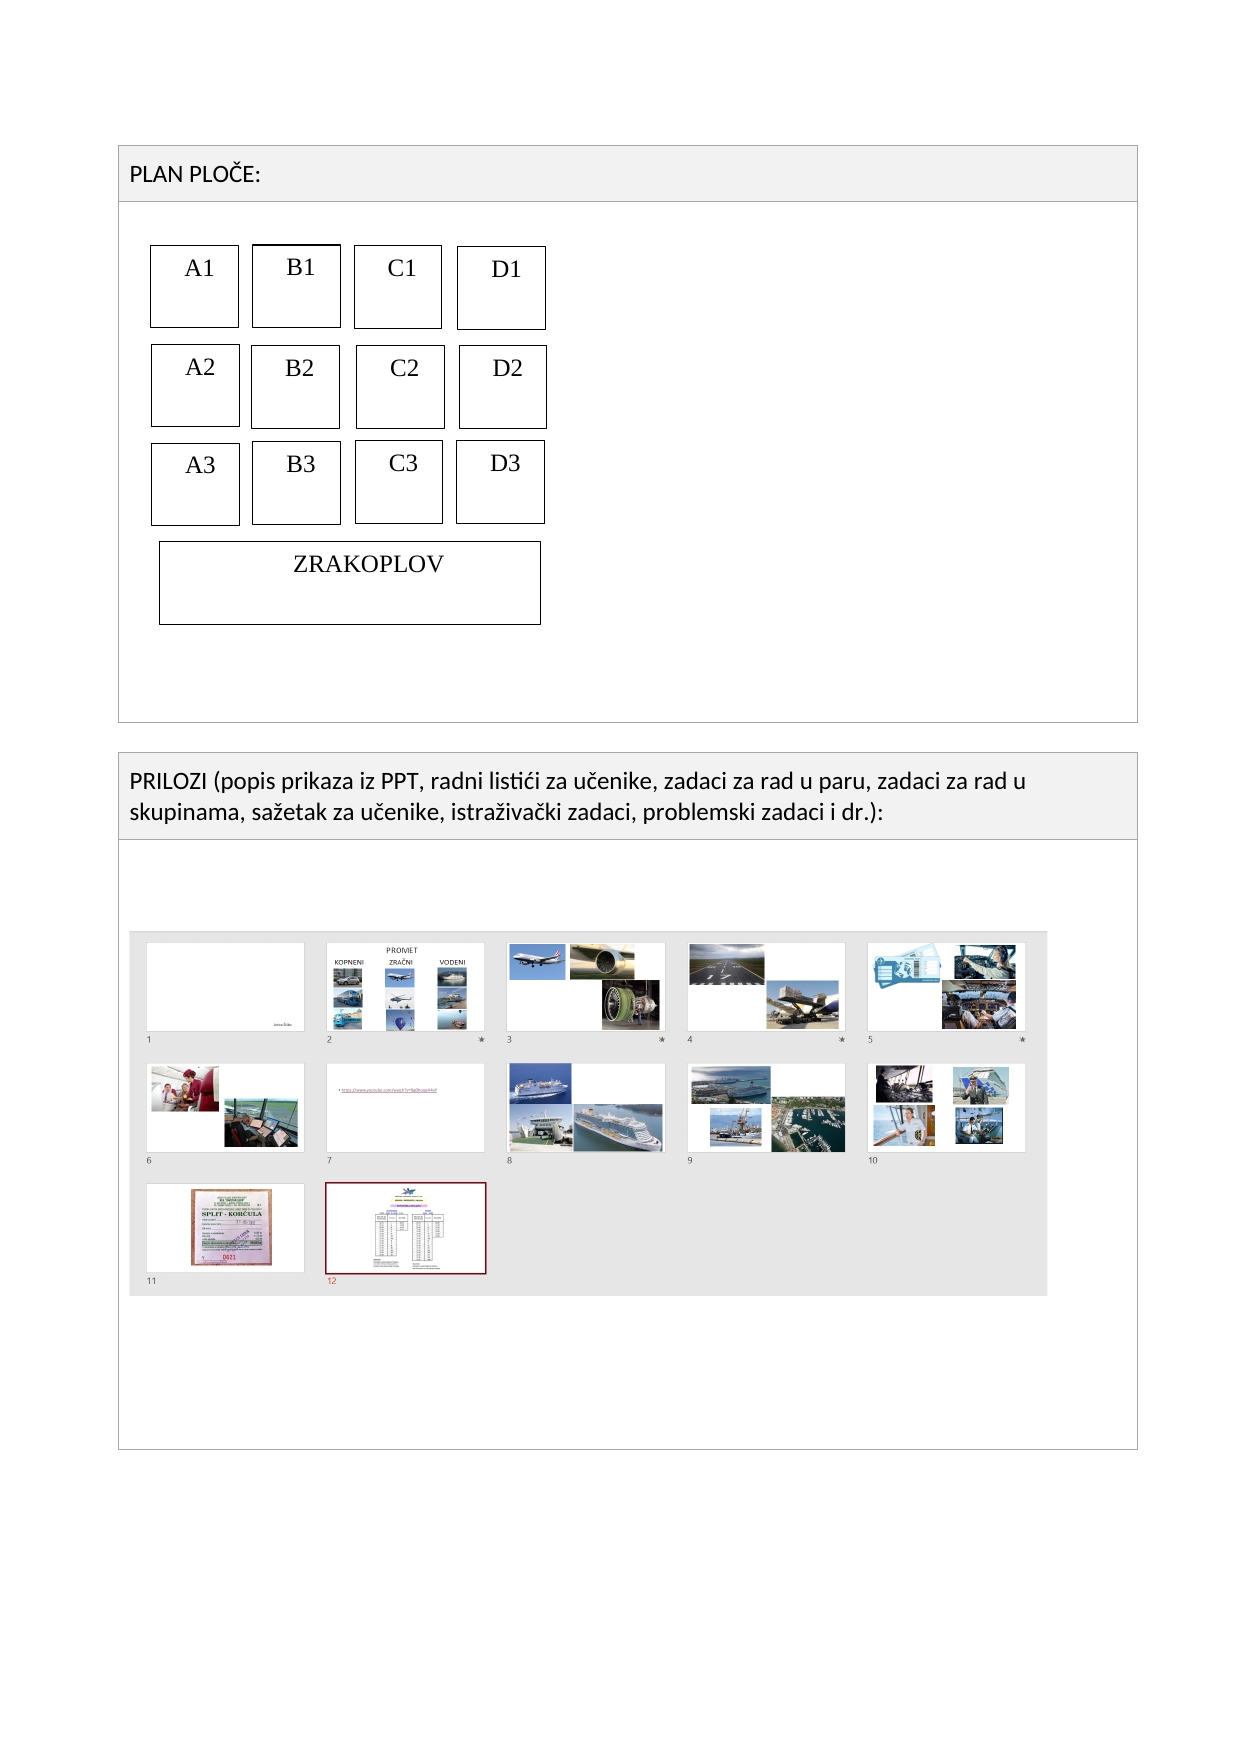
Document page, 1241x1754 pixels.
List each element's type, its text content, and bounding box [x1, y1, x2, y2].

table_header PLAN PLOČE: [119, 146, 1137, 201]
picture [129, 931, 1048, 1296]
table_cell [119, 202, 1137, 722]
table_header PRILOZI (popis prikaza iz PPT, radni listići za učenike, zadaci za rad u paru, zadaci za rad u skupinama, sažetak za učenike, istraživački zadaci, problemski zadaci i dr.): [119, 753, 1137, 839]
table_cell [119, 840, 1137, 1449]
